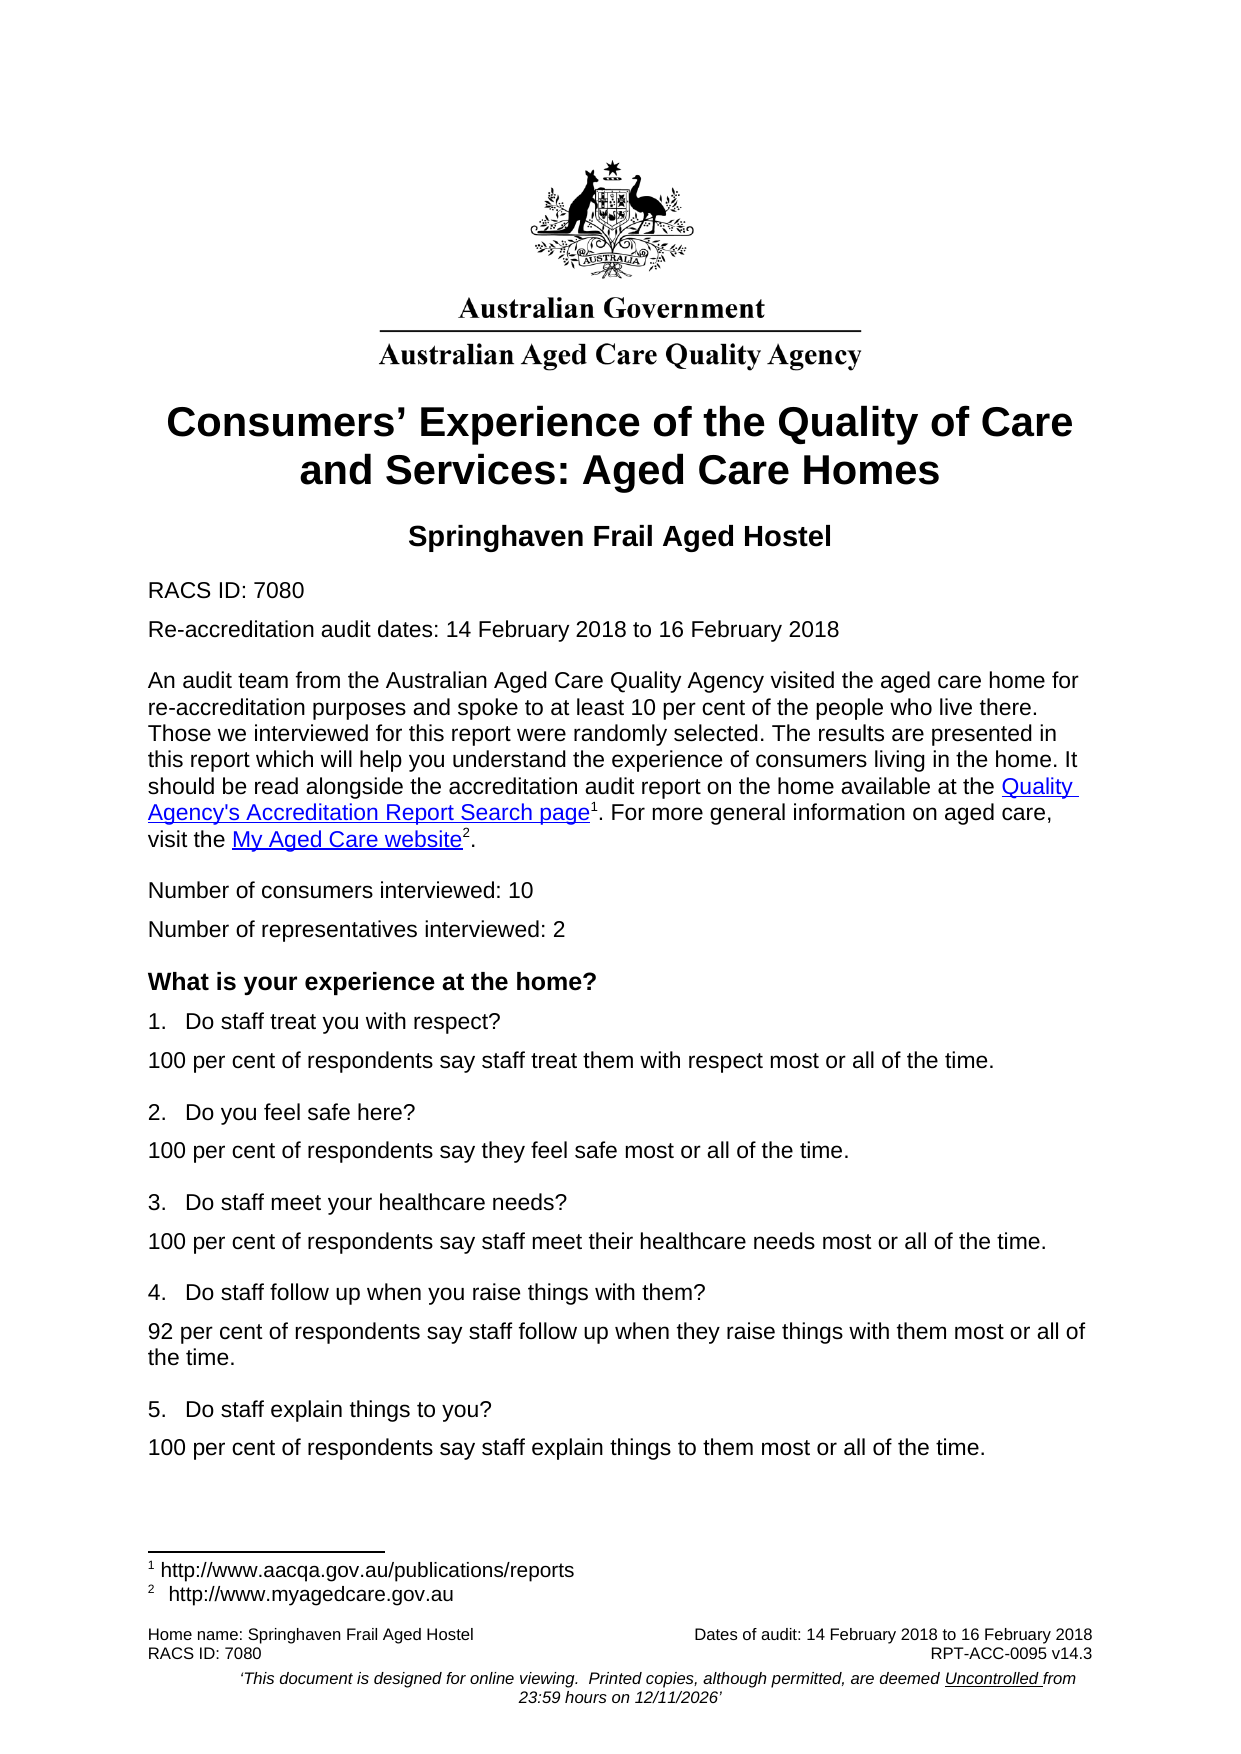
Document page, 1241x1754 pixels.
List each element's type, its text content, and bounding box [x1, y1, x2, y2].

text 100 per cent of respondents say staff treat them with respect most or all of the time. [148, 1047, 1092, 1073]
text 92 per cent of respondents say staff follow up when they raise things with them most or all of the time. [148, 1318, 1092, 1371]
subtitle Springhaven Frail Aged Hostel [148, 519, 1092, 552]
text 100 per cent of respondents say they feel safe most or all of the time. [148, 1137, 1092, 1164]
text Number of representatives interviewed: 2 [148, 916, 1092, 942]
text Number of consumers interviewed: 10 [148, 877, 1092, 903]
text An audit team from the Australian Aged Care Quality Agency visited the aged care home for re-accreditation purposes and spoke to at least 10 per cent of the people who live there. Those we interviewed for this report were randomly selected. The results are presented in this report which will help you understand the experience of consumers living in the home. It should be read alongside the accreditation audit report on the home available at the Quality Agency's Accreditation Report Search page. For more general information on aged care, visit the My Aged Care website. [148, 667, 1092, 852]
list Do you feel safe here? [148, 1098, 1092, 1125]
text 100 per cent of respondents say staff explain things to them most or all of the time. [148, 1434, 1092, 1461]
list Do staff explain things to you? [148, 1396, 1092, 1422]
title Consumers’ Experience of the Quality of Care and Services: Aged Care Homes [148, 398, 1092, 494]
subtitle What is your experience at the home? [148, 967, 1092, 996]
list Do staff follow up when you raise things with them? [148, 1279, 1092, 1305]
list Do staff treat you with respect? [148, 1008, 1092, 1035]
text 100 per cent of respondents say staff meet their healthcare needs most or all of the time. [148, 1228, 1092, 1254]
text RACS ID: 7080 [148, 577, 1092, 603]
picture [378, 160, 862, 373]
text Re-accreditation audit dates: 14 February 2018 to 16 February 2018 [148, 616, 1092, 642]
list Do staff meet your healthcare needs? [148, 1189, 1092, 1215]
